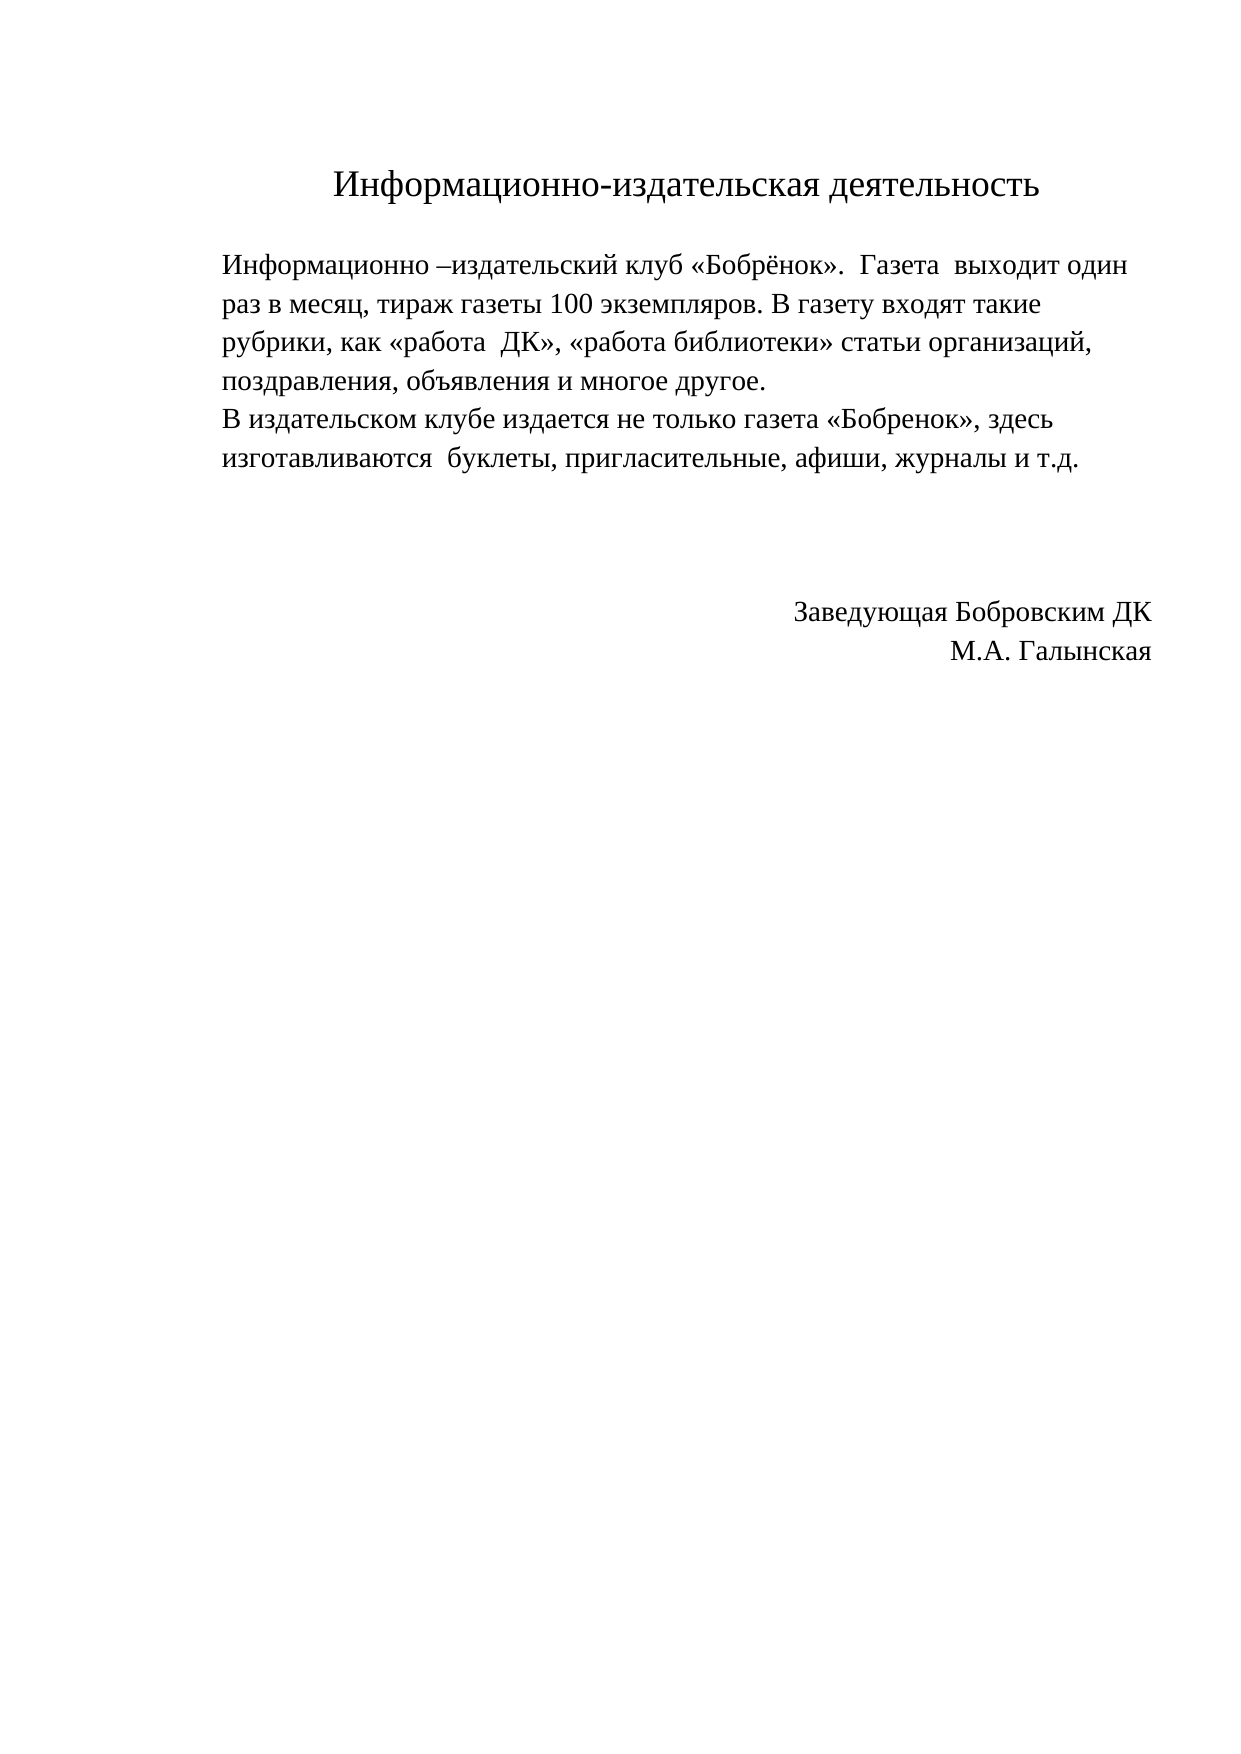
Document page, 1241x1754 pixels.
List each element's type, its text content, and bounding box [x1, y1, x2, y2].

list Информационно-издательская деятельность [222, 161, 1152, 204]
list В издательском клубе издается не только газета «Бобренок», здесь изготавливаются буклеты, пригласительные, афиши, журналы и т.д. [222, 402, 1152, 474]
list Информационно –издательский клуб «Бобрёнок». Газета выходит один раз в месяц, тираж газеты 100 экземпляров. В газету входят такие рубрики, как «работа ДК», «работа библиотеки» статьи организаций, поздравления, объявления и многое другое. [222, 247, 1152, 397]
list М.А. Галынская [222, 633, 1152, 666]
list Заведующая Бобровским ДК [222, 594, 1152, 628]
